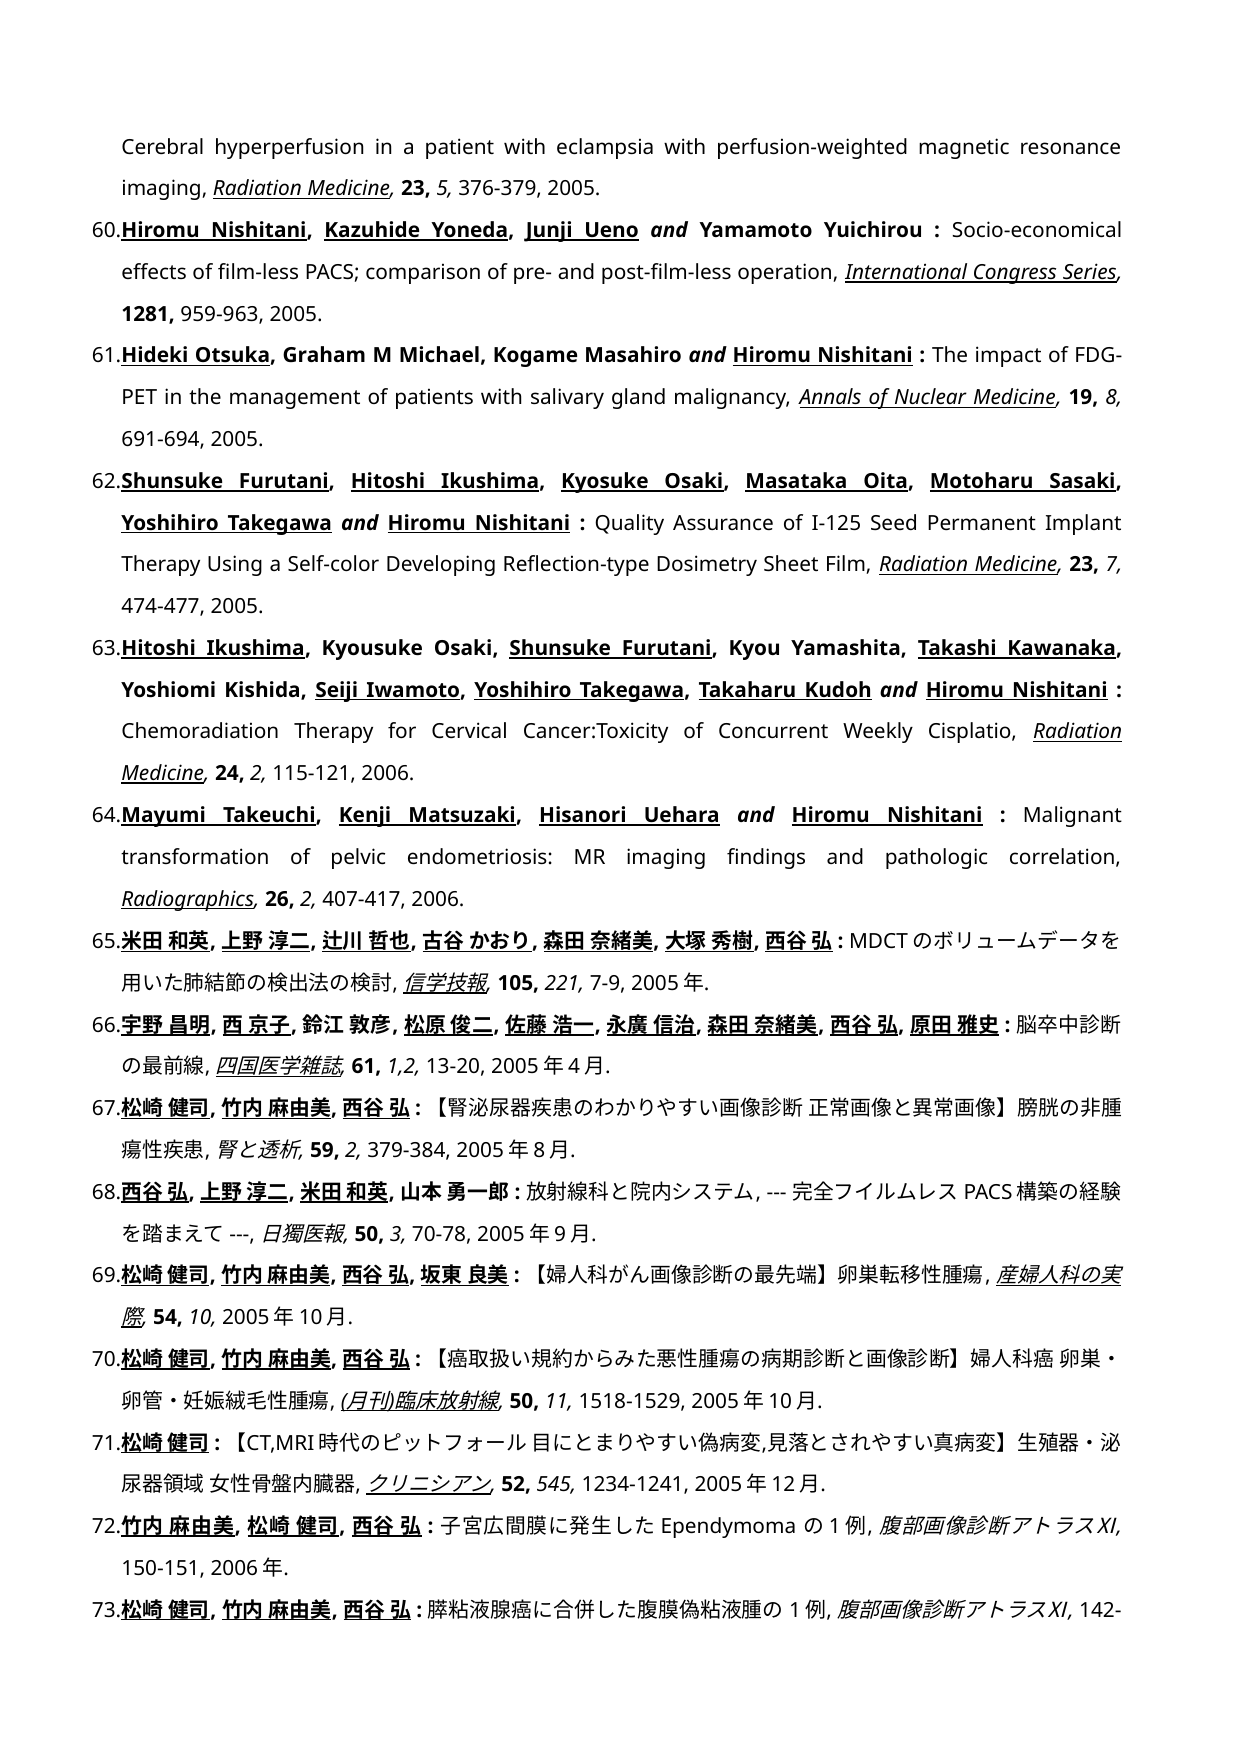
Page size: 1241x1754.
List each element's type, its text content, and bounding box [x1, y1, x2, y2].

list Hideki Otsuka, Graham M Michael, Kogame Masahiro and Hiromu Nishitani : The impact of FDG-PET in the management of patients with salivary gland malignancy, Annals of Nuclear Medicine, 19, 8, 691-694, 2005. [92, 334, 1122, 459]
list 松崎 健司, 竹内 麻由美, 西谷 弘, 坂東 良美 : 【婦人科がん画像診断の最先端】卵巣転移性腫瘍, 産婦人科の実際, 54, 10, 2005年10月. [92, 1253, 1122, 1336]
list Hitoshi Ikushima, Kyousuke Osaki, Shunsuke Furutani, Kyou Yamashita, Takashi Kawanaka, Yoshiomi Kishida, Seiji Iwamoto, Yoshihiro Takegawa, Takaharu Kudoh and Hiromu Nishitani : Chemoradiation Therapy for Cervical Cancer:Toxicity of Concurrent Weekly Cisplatio, Radiation Medicine, 24, 2, 115-121, 2006. [92, 626, 1122, 793]
list 宇野 昌明, 西 京子, 鈴江 敦彦, 松原 俊二, 佐藤 浩一, 永廣 信治, 森田 奈緒美, 西谷 弘, 原田 雅史 : 脳卒中診断の最前線, 四国医学雑誌, 61, 1,2, 13-20, 2005年4月. [92, 1002, 1122, 1086]
list Shunsuke Furutani, Hitoshi Ikushima, Kyosuke Osaki, Masataka Oita, Motoharu Sasaki, Yoshihiro Takegawa and Hiromu Nishitani : Quality Assurance of I-125 Seed Permanent Implant Therapy Using a Self-color Developing Reflection-type Dosimetry Sheet Film, Radiation Medicine, 23, 7, 474-477, 2005. [92, 459, 1122, 626]
list 松崎 健司 : 【CT,MRI時代のピットフォール 目にとまりやすい偽病変,見落とされやすい真病変】生殖器・泌尿器領域 女性骨盤内臓器, クリニシアン, 52, 545, 1234-1241, 2005年12月. [92, 1420, 1122, 1503]
list 米田 和英, 上野 淳二, 辻川 哲也, 古谷 かおり, 森田 奈緒美, 大塚 秀樹, 西谷 弘 : MDCTのボリュームデータを用いた肺結節の検出法の検討, 信学技報, 105, 221, 7-9, 2005年. [92, 919, 1122, 1002]
list 松崎 健司, 竹内 麻由美, 西谷 弘 : 【癌取扱い規約からみた悪性腫瘍の病期診断と画像診断】婦人科癌 卵巣・卵管・妊娠絨毛性腫瘍, (月刊)臨床放射線, 50, 11, 1518-1529, 2005年10月. [92, 1336, 1122, 1420]
list Hiromu Nishitani, Kazuhide Yoneda, Junji Ueno and Yamamoto Yuichirou : Socio-economical effects of film-less PACS; comparison of pre- and post-film-less operation, International Congress Series, 1281, 959-963, 2005. [92, 209, 1122, 334]
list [92, 1587, 1122, 1629]
list Mayumi Takeuchi, Kenji Matsuzaki, Hisanori Uehara and Hiromu Nishitani : Malignant transformation of pelvic endometriosis: MR imaging findings and pathologic correlation, Radiographics, 26, 2, 407-417, 2006. [92, 793, 1122, 919]
list 西谷 弘, 上野 淳二, 米田 和英, 山本 勇一郎 : 放射線科と院内システム, --- 完全フイルムレスPACS構築の経験を踏まえて ---, 日獨医報, 50, 3, 70-78, 2005年9月. [92, 1169, 1122, 1253]
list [92, 125, 1122, 209]
list 竹内 麻由美, 松崎 健司, 西谷 弘 : 子宮広間膜に発生したEpendymoma の1例, 腹部画像診断アトラスⅪ, 150-151, 2006年. [92, 1503, 1122, 1587]
list 松崎 健司, 竹内 麻由美, 西谷 弘 : 【腎泌尿器疾患のわかりやすい画像診断 正常画像と異常画像】膀胱の非腫瘍性疾患, 腎と透析, 59, 2, 379-384, 2005年8月. [92, 1086, 1122, 1169]
